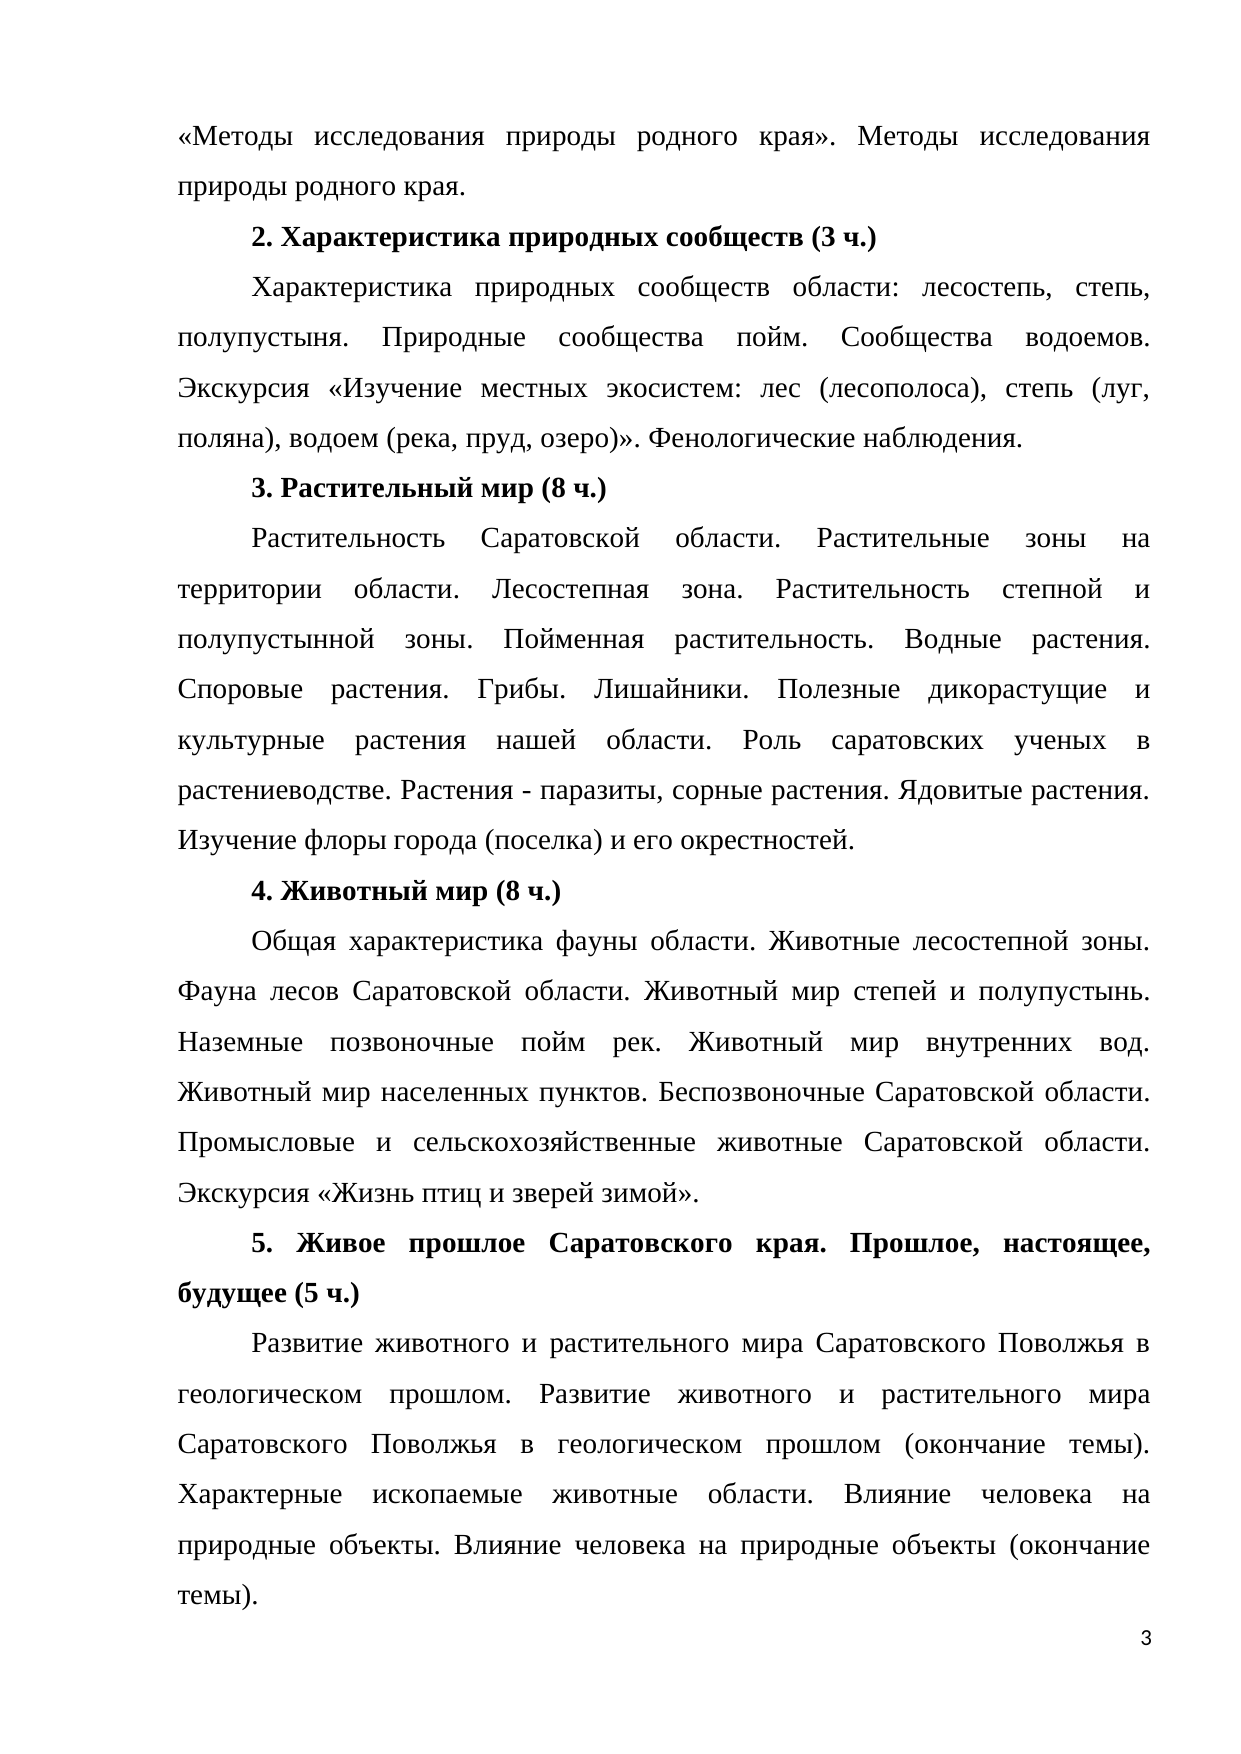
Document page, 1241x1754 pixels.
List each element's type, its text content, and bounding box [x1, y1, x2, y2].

text Общая характеристика фауны области. Животные лесостепной зоны. Фауна лесов Саратовской области. Животный мир степей и полупустынь. Наземные позвоночные пойм рек. Животный мир внутренних вод. Животный мир населенных пунктов. Беспозвоночные Саратовской области. Промысловые и сельскохозяйственные животные Саратовской области. Экскурсия «Жизнь птиц и зверей зимой». [177, 923, 1152, 1208]
text Развитие животного и растительного мира Саратовского Поволжья в геологическом прошлом. Развитие животного и растительного мира Саратовского Поволжья в геологическом прошлом (окончание темы). Характерные ископаемые животные области. Влияние человека на природные объекты. Влияние человека на природные объекты (окончание темы). [177, 1326, 1152, 1611]
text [177, 118, 1152, 202]
text 2. Характеристика природных сообществ (3 ч.) [177, 219, 1152, 252]
text Характеристика природных сообществ области: лесостепь, степь, полупустыня. Природные сообщества пойм. Сообщества водоемов. Экскурсия «Изучение местных экосистем: лес (лесополоса), степь (луг, поляна), водоем (река, пруд, озеро)». Фенологические наблюдения. [177, 269, 1152, 453]
text 3. Растительный мир (8 ч.) [177, 470, 1152, 504]
text 5. Живое прошлое Саратовского края. Прошлое, настоящее, будущее (5 ч.) [177, 1225, 1152, 1309]
text 4. Животный мир (8 ч.) [177, 873, 1152, 906]
text Растительность Саратовской области. Растительные зоны на территории области. Лесостепная зона. Растительность степной и полупустынной зоны. Пойменная растительность. Водные растения. Споровые растения. Грибы. Лишайники. Полезные дикорастущие и культурные растения нашей области. Роль саратовских ученых в растениеводстве. Растения - паразиты, сорные растения. Ядовитые растения. Изучение флоры города (поселка) и его окрестностей. [177, 521, 1152, 856]
